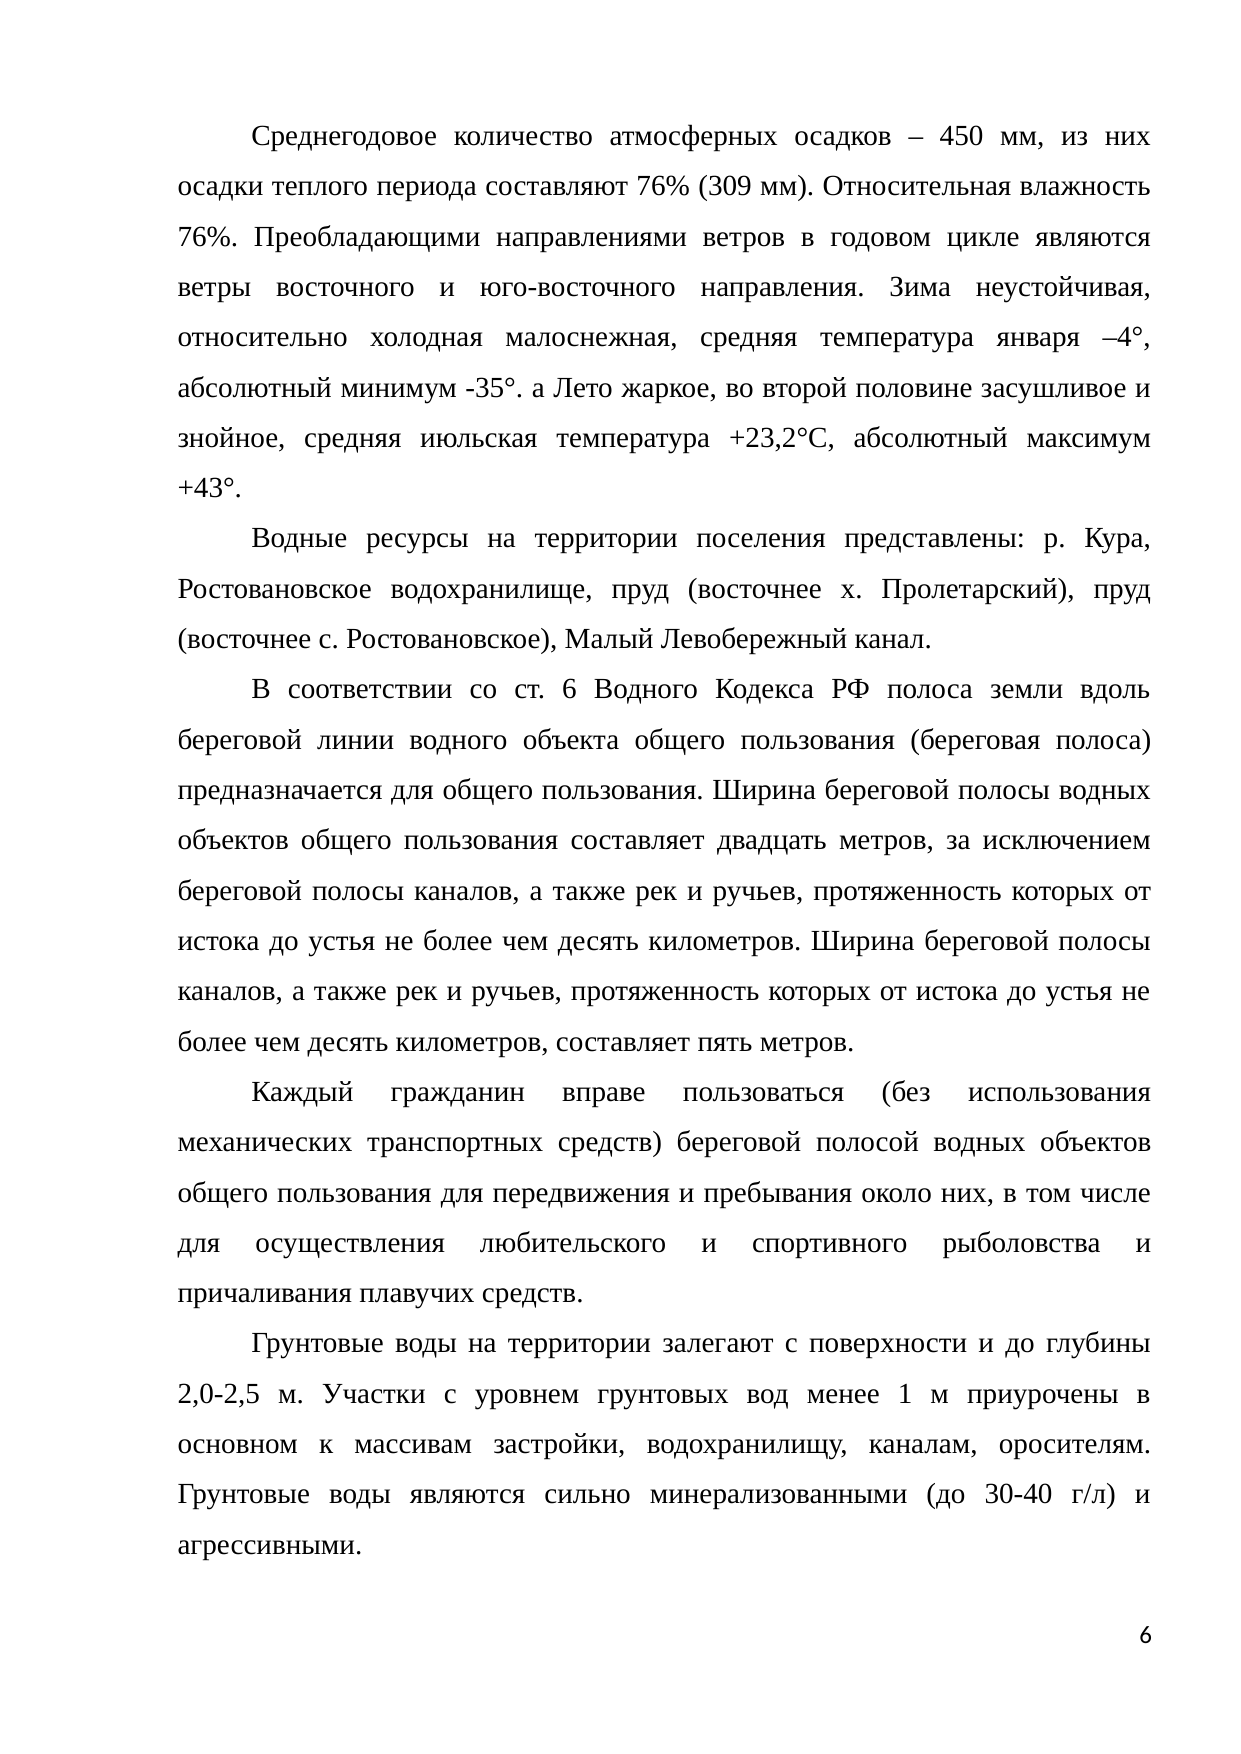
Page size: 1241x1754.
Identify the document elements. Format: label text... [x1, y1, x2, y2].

text Водные ресурсы на территории поселения представлены: р. Кура, Ростовановское водохранилище, пруд (восточнее х. Пролетарский), пруд (восточнее с. Ростовановское), Малый Левобережный канал. [177, 521, 1152, 655]
text Каждый гражданин вправе пользоваться (без использования механических транспортных средств) береговой полосой водных объектов общего пользования для передвижения и пребывания около них, в том числе для осуществления любительского и спортивного рыболовства и причаливания плавучих средств. [177, 1074, 1152, 1309]
text Среднегодовое количество атмосферных осадков – 450 мм, из них осадки теплого периода составляют 76% (309 мм). Относительная влажность 76%. Преобладающими направлениями ветров в годовом цикле являются ветры восточного и юго-восточного направления. Зима неустойчивая, относительно холодная малоснежная, средняя температура января –4°, абсолютный минимум -35°. а Лето жаркое, во второй половине засушливое и знойное, средняя июльская температура +23,2°С, абсолютный максимум +43°. [177, 118, 1152, 504]
text В соответствии со ст. 6 Водного Кодекса РФ полоса земли вдоль береговой линии водного объекта общего пользования (береговая полоса) предназначается для общего пользования. Ширина береговой полосы водных объектов общего пользования составляет двадцать метров, за исключением береговой полосы каналов, а также рек и ручьев, протяженность которых от истока до устья не более чем десять километров. Ширина береговой полосы каналов, а также рек и ручьев, протяженность которых от истока до устья не более чем десять километров, составляет пять метров. [177, 672, 1152, 1057]
text Грунтовые воды на территории залегают с поверхности и до глубины 2,0-2,5 м. Участки с уровнем грунтовых вод менее 1 м приурочены в основном к массивам застройки, водохранилищу, каналам, оросителям. Грунтовые воды являются сильно минерализованными (до 30-40 г/л) и агрессивными. [177, 1326, 1152, 1560]
